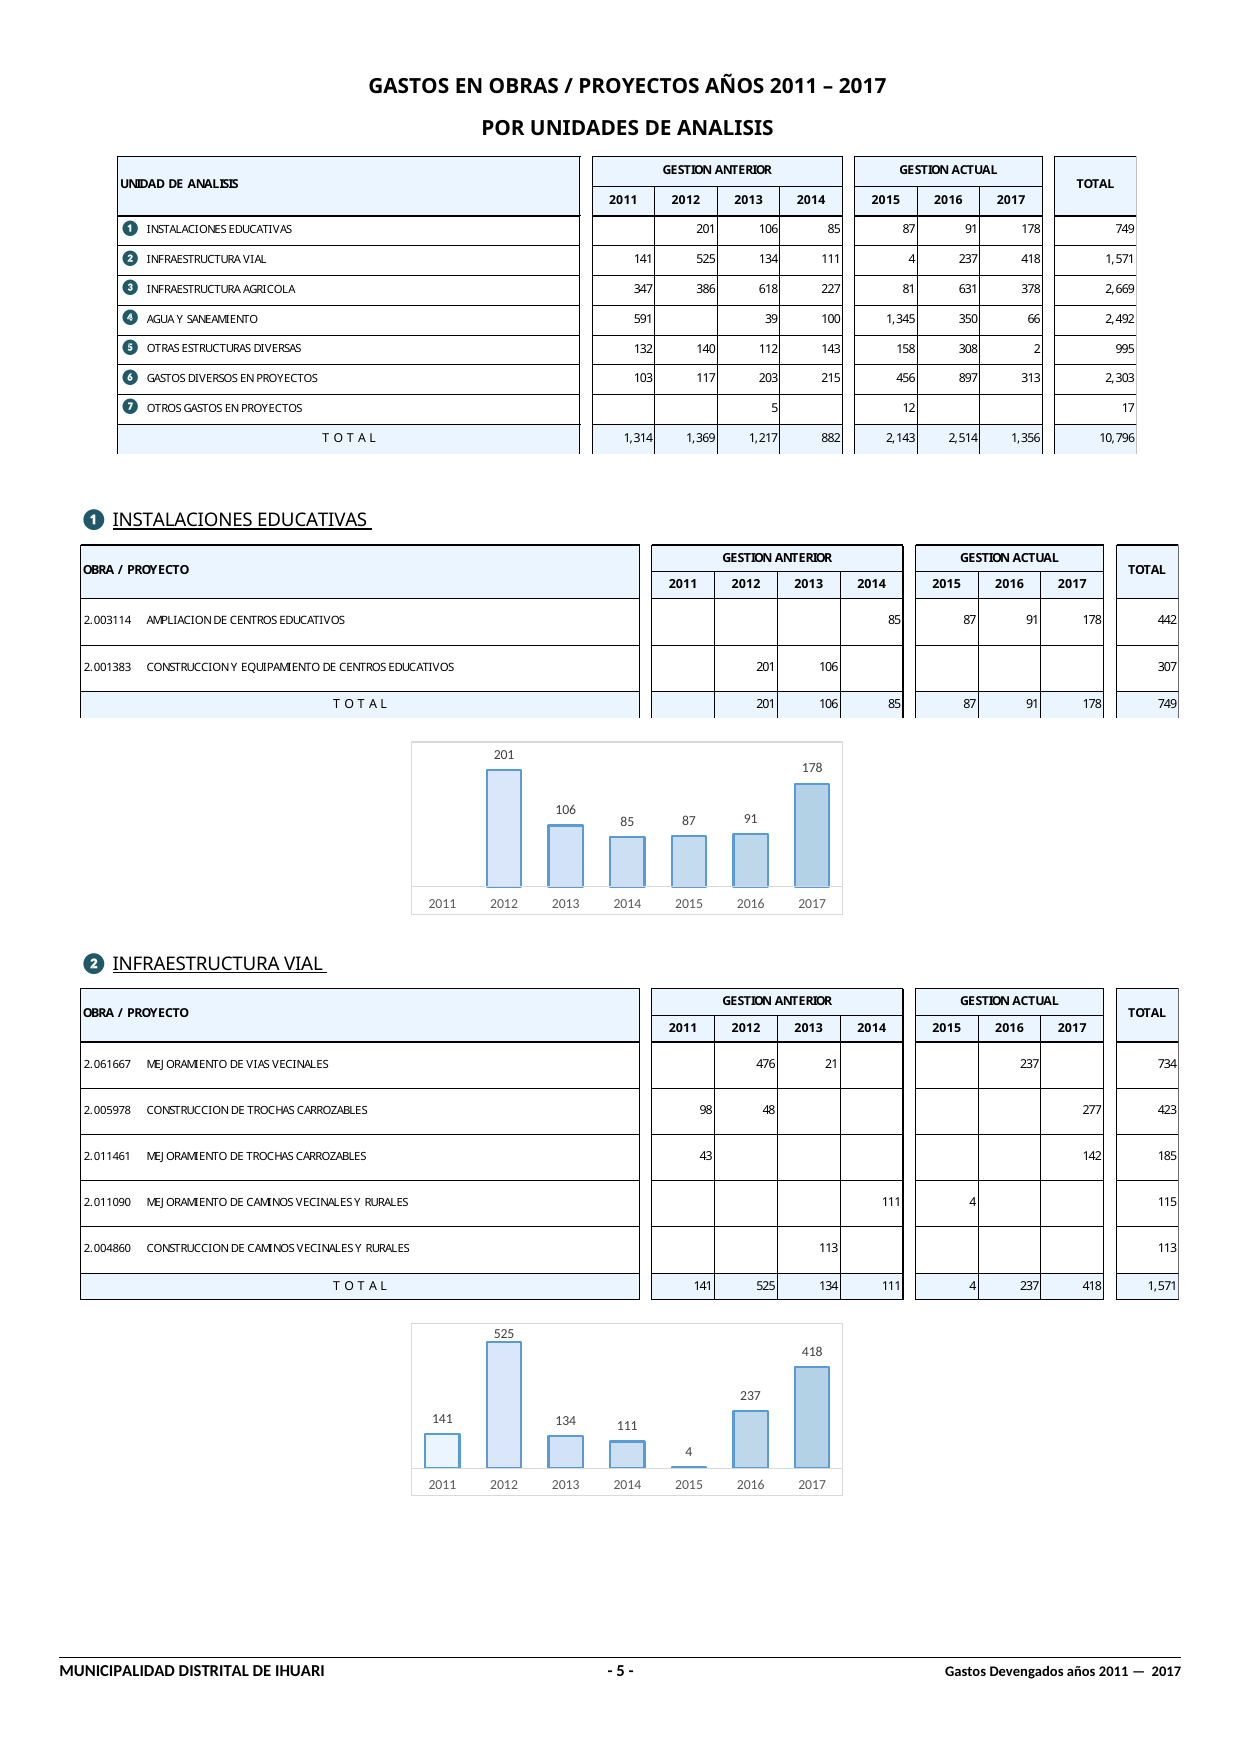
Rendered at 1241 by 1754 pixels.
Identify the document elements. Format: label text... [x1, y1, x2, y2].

table_header ❶ INSTALACIONES EDUCATIVAS [59, 500, 1195, 921]
table_header ❷ INFRAESTRUCTURA VIAL [59, 944, 1195, 1502]
table_header GASTOS EN OBRAS / PROYECTOS AÑOS 2011 – 2017 POR UNIDADES DE ANALISIS [59, 71, 1195, 455]
